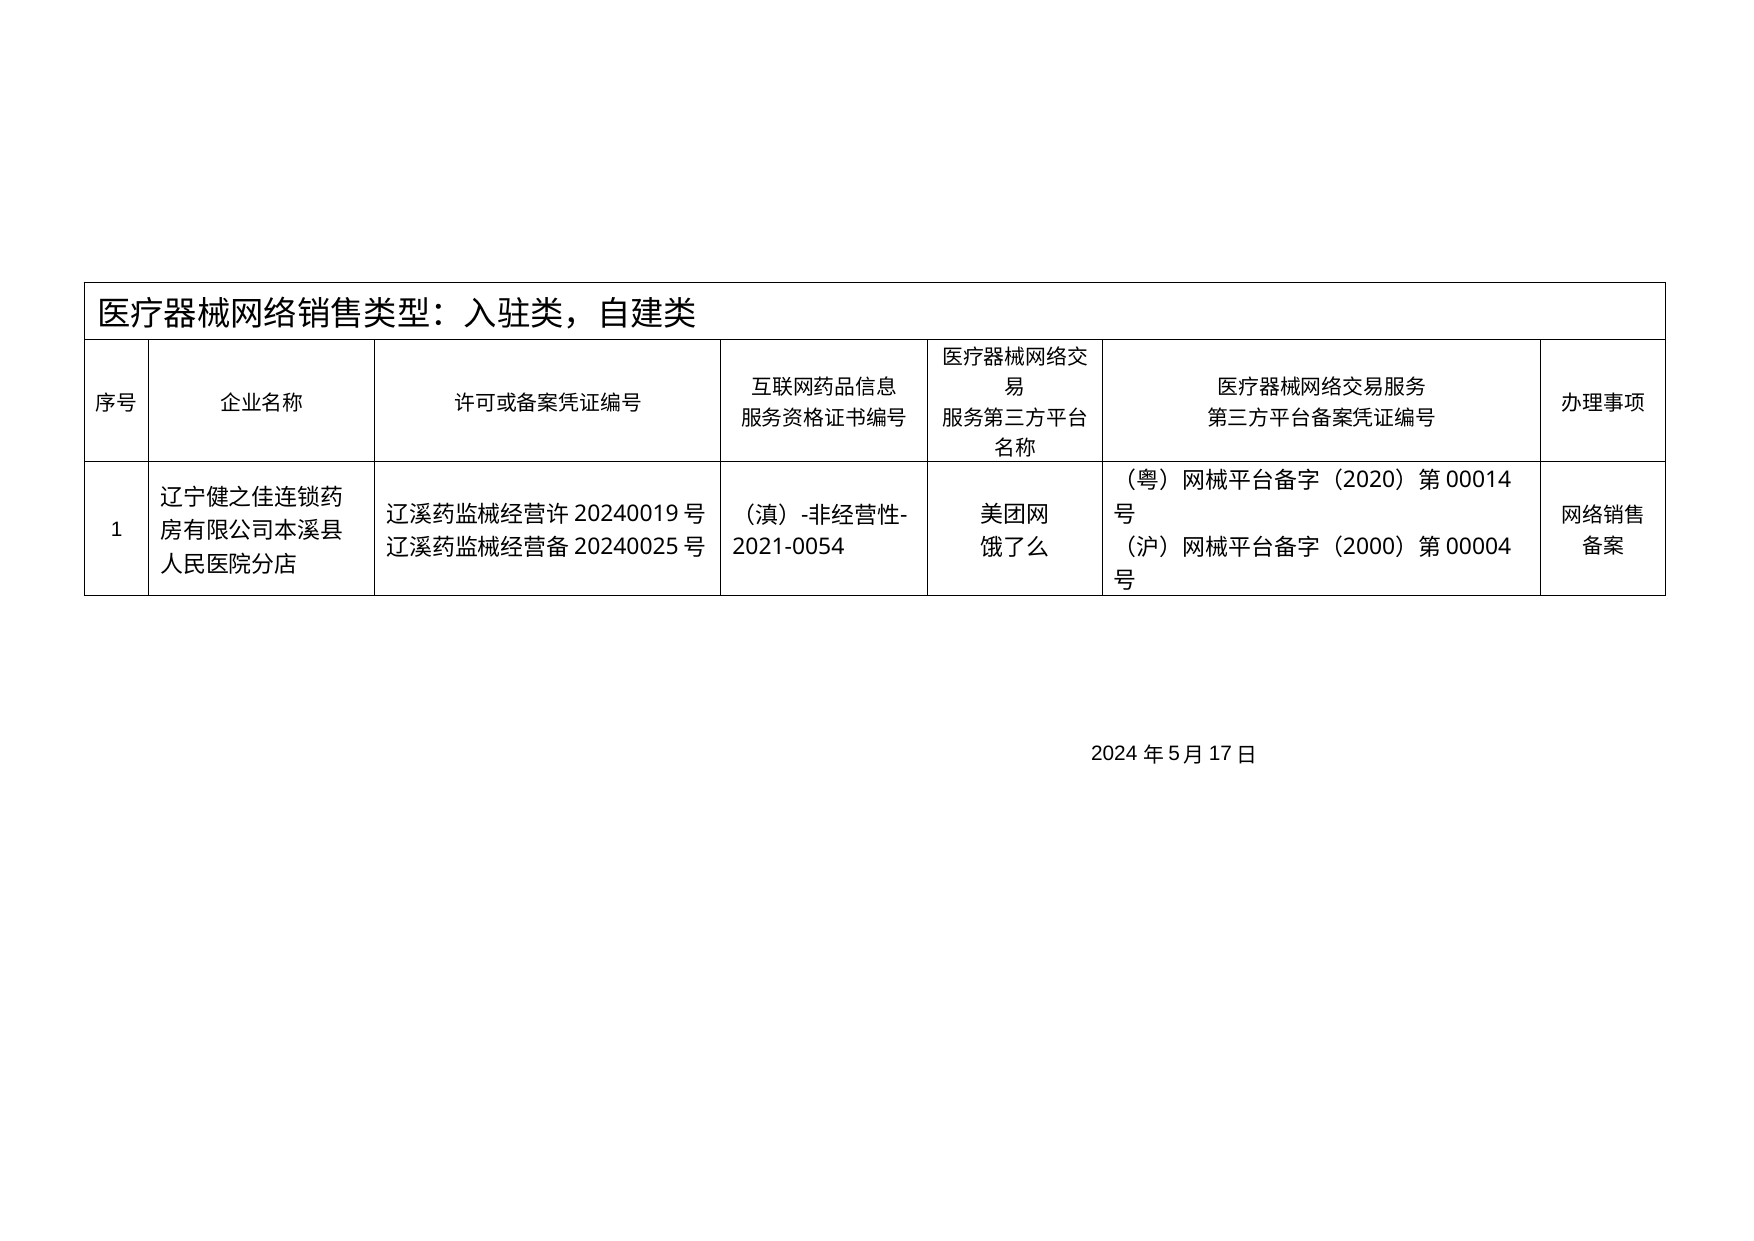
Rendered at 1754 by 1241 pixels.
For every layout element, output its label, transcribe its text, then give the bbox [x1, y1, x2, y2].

table_cell 医疗器械网络交易服务 第三方平台备案凭证编号 [1103, 340, 1540, 461]
table_header 医疗器械网络销售类型：入驻类，自建类 [85, 283, 1665, 339]
table_cell 医疗器械网络交易 服务第三方平台名称 [928, 340, 1102, 461]
table_cell （滇）-非经营性-2021-0054 [721, 462, 927, 595]
table_cell 许可或备案凭证编号 [375, 340, 720, 461]
table_cell 序号 [85, 340, 148, 461]
table_cell 网络销售备案 [1541, 462, 1665, 595]
table_cell （粤）网械平台备字（2020）第00014号 （沪）网械平台备字（2000）第00004号 [1103, 462, 1540, 595]
table_cell 办理事项 [1541, 340, 1665, 461]
table_cell 辽宁健之佳连锁药房有限公司本溪县人民医院分店 [149, 462, 374, 595]
text 2024年5月17日 [89, 737, 1665, 769]
table_cell 辽溪药监械经营许20240019号辽溪药监械经营备20240025号 [375, 462, 720, 595]
table_cell 企业名称 [149, 340, 374, 461]
table_cell 美团网 饿了么 [928, 462, 1102, 595]
table_cell 互联网药品信息 服务资格证书编号 [721, 340, 927, 461]
table_cell 1 [85, 462, 148, 595]
